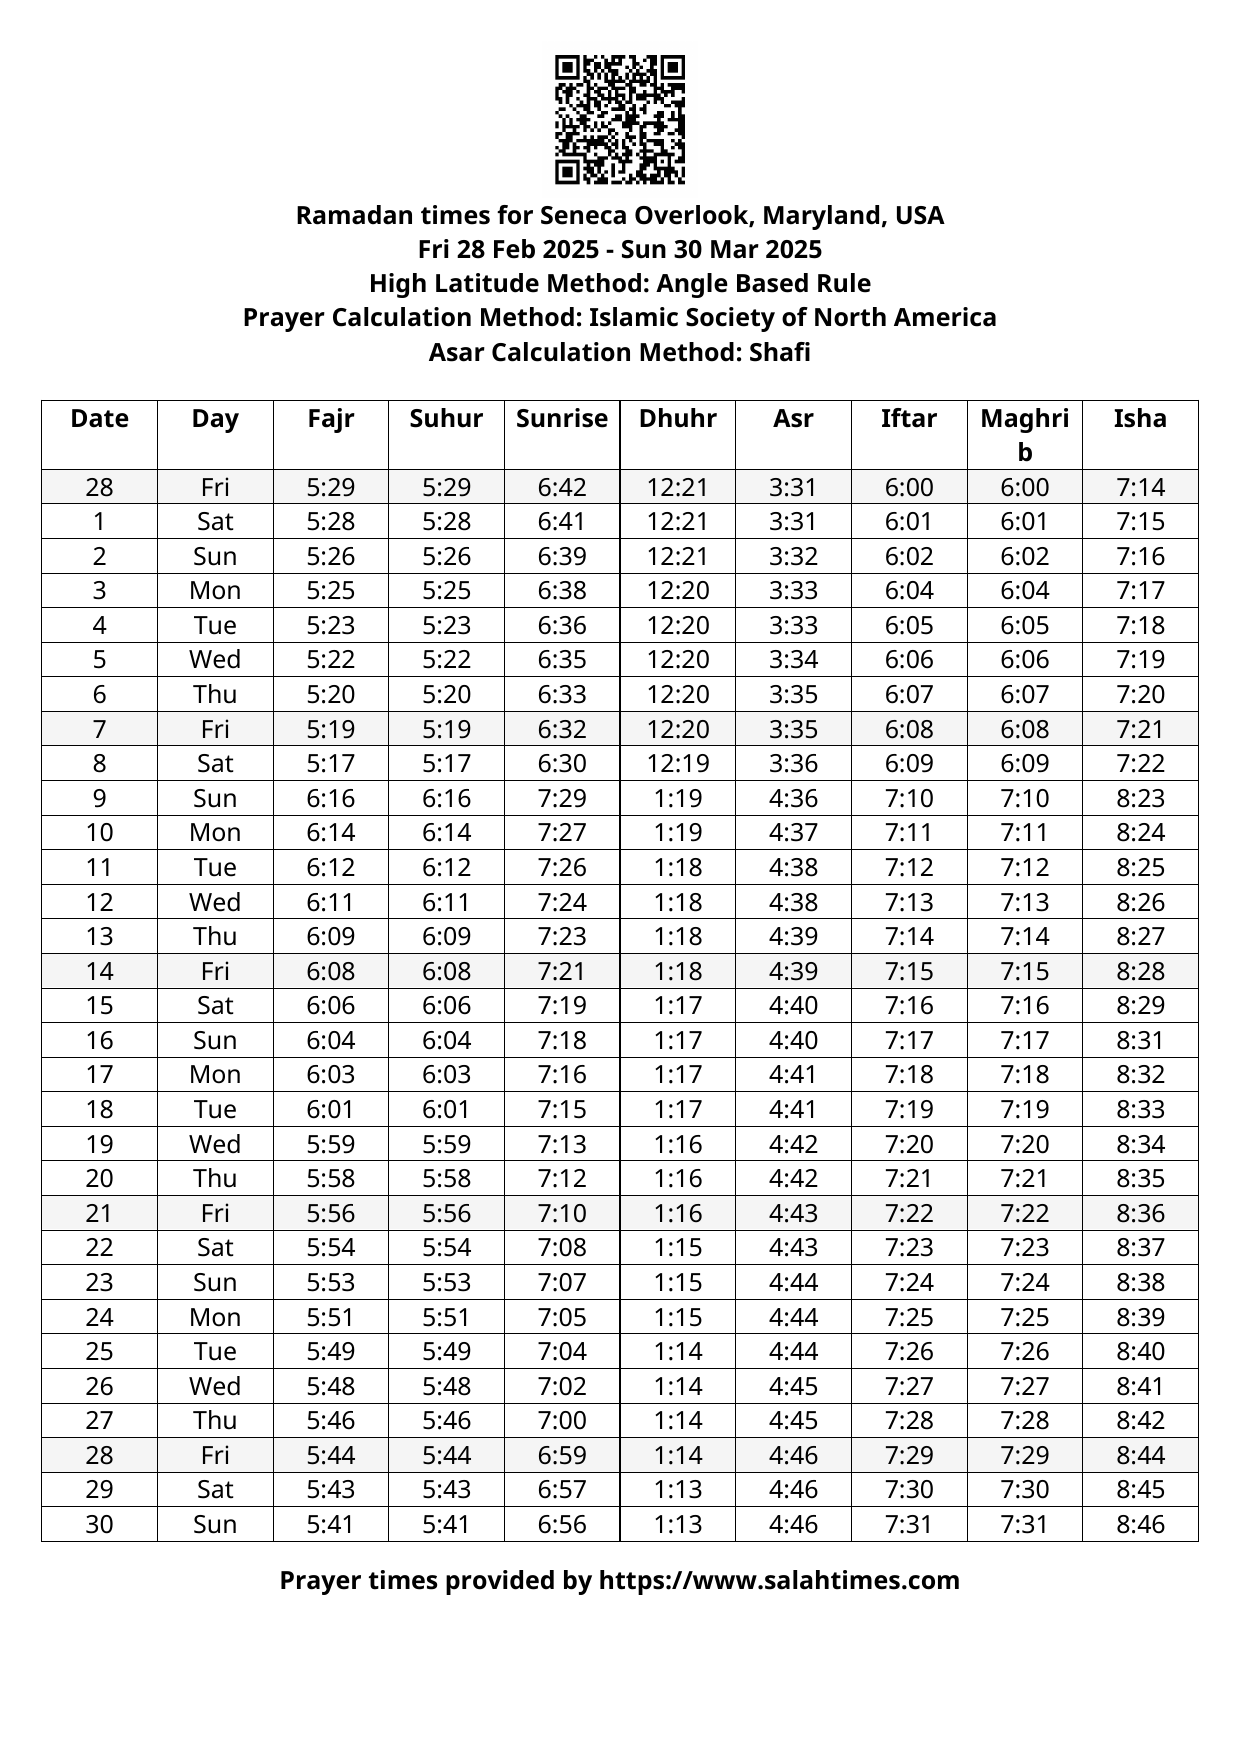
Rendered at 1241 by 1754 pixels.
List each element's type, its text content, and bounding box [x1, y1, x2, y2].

table_header Day [158, 401, 273, 469]
table_cell 4:44 [736, 1265, 851, 1299]
table_cell 6:32 [505, 712, 619, 745]
table_cell 8:29 [1083, 989, 1198, 1022]
table_cell 6:09 [389, 919, 504, 953]
table_cell 5:28 [274, 504, 388, 538]
table_cell 14 [42, 954, 157, 987]
table_cell 4 [42, 608, 157, 642]
table_cell 1:16 [621, 1196, 735, 1229]
table_cell 3:36 [736, 746, 851, 780]
table_cell 24 [42, 1300, 157, 1333]
table_cell 4:36 [736, 781, 851, 814]
table_cell 7:12 [505, 1161, 619, 1195]
table_cell 6:35 [505, 643, 619, 676]
table_cell 7:17 [852, 1023, 967, 1057]
table_cell 7:29 [852, 1438, 967, 1472]
table_cell 13 [42, 919, 157, 953]
text Asar Calculation Method: Shafi [42, 334, 1198, 368]
table_cell 7:21 [968, 1161, 1082, 1195]
table_cell 4:46 [736, 1438, 851, 1472]
table_cell 8:42 [1083, 1404, 1198, 1437]
table_cell 1:14 [621, 1404, 735, 1437]
table_cell 5:54 [389, 1231, 504, 1264]
table_cell 4:46 [736, 1473, 851, 1506]
table_cell 1:15 [621, 1300, 735, 1333]
table_cell 4:40 [736, 1023, 851, 1057]
table_cell Mon [158, 816, 273, 849]
table_cell 8:31 [1083, 1023, 1198, 1057]
table_cell 1:14 [621, 1334, 735, 1368]
table_cell 5:26 [274, 539, 388, 572]
table_cell 1:17 [621, 989, 735, 1022]
table_cell 5:28 [389, 504, 504, 538]
table_cell Fri [158, 470, 273, 503]
table_cell 17 [42, 1058, 157, 1091]
table_cell 6:05 [968, 608, 1082, 642]
table_cell 5:51 [274, 1300, 388, 1333]
table_cell 5:26 [389, 539, 504, 572]
table_cell 4:38 [736, 850, 851, 884]
table_cell 7:12 [968, 850, 1082, 884]
table_cell 7:25 [852, 1300, 967, 1333]
table_cell 4:43 [736, 1196, 851, 1229]
table_cell Tue [158, 850, 273, 884]
table_header Dhuhr [621, 401, 735, 469]
table_cell 1:15 [621, 1231, 735, 1264]
table_cell 1:14 [621, 1438, 735, 1472]
picture [542, 41, 699, 198]
table_cell 5:41 [274, 1507, 388, 1541]
table_cell 4:45 [736, 1369, 851, 1402]
table_cell 5:22 [274, 643, 388, 676]
table_cell Fri [158, 1438, 273, 1472]
table_cell 4:46 [736, 1507, 851, 1541]
table_cell 3:31 [736, 504, 851, 538]
table_cell 7:18 [852, 1058, 967, 1091]
table_cell 7:25 [968, 1300, 1082, 1333]
table_cell 7:07 [505, 1265, 619, 1299]
table_cell 12:20 [621, 712, 735, 745]
table_cell 5:56 [389, 1196, 504, 1229]
table_header Suhur [389, 401, 504, 469]
table_cell 7:20 [1083, 677, 1198, 711]
table_cell 8:27 [1083, 919, 1198, 953]
table_cell 7:12 [852, 850, 967, 884]
table_cell 5:20 [274, 677, 388, 711]
table_cell 5 [42, 643, 157, 676]
text Prayer times provided by https://www.salahtimes.com [42, 1563, 1198, 1597]
table_cell 7:04 [505, 1334, 619, 1368]
table_cell 6:39 [505, 539, 619, 572]
table_cell 4:41 [736, 1092, 851, 1126]
table_cell 6:07 [968, 677, 1082, 711]
table_header Maghrib [968, 401, 1082, 469]
table_cell 5:43 [389, 1473, 504, 1506]
table_cell 5:44 [274, 1438, 388, 1472]
table_cell 8:40 [1083, 1334, 1198, 1368]
table_cell Thu [158, 919, 273, 953]
table_cell 6:04 [968, 574, 1082, 607]
table_cell Wed [158, 1369, 273, 1402]
table_cell 7:29 [968, 1438, 1082, 1472]
table_cell 7:20 [852, 1127, 967, 1160]
table_cell 5:41 [389, 1507, 504, 1541]
table_cell 12:21 [621, 470, 735, 503]
table_cell 6:33 [505, 677, 619, 711]
table_cell 6 [42, 677, 157, 711]
table_cell 1:13 [621, 1473, 735, 1506]
table_cell 8 [42, 746, 157, 780]
table_cell 5:17 [389, 746, 504, 780]
table_cell 7:23 [852, 1231, 967, 1264]
table_cell 6:01 [389, 1092, 504, 1126]
table_header Sunrise [505, 401, 619, 469]
table_cell 6:03 [389, 1058, 504, 1091]
table_cell 12:20 [621, 608, 735, 642]
table_cell 3:34 [736, 643, 851, 676]
table_cell 6:07 [852, 677, 967, 711]
table_cell Wed [158, 885, 273, 918]
table_cell 6:08 [389, 954, 504, 987]
table_header Iftar [852, 401, 967, 469]
table_cell 6:00 [852, 470, 967, 503]
table_cell Mon [158, 1058, 273, 1091]
table_cell 7:15 [1083, 504, 1198, 538]
table_cell 7:16 [505, 1058, 619, 1091]
table_cell 7:16 [968, 989, 1082, 1022]
table_cell 6:02 [968, 539, 1082, 572]
table_cell 6:06 [852, 643, 967, 676]
table_cell Thu [158, 1404, 273, 1437]
table_cell 29 [42, 1473, 157, 1506]
table_cell 7:31 [852, 1507, 967, 1541]
table_cell 3:32 [736, 539, 851, 572]
table_cell 7:17 [968, 1023, 1082, 1057]
text High Latitude Method: Angle Based Rule [42, 266, 1198, 300]
table_cell 8:24 [1083, 816, 1198, 849]
table_cell 7:23 [505, 919, 619, 953]
table_cell 8:23 [1083, 781, 1198, 814]
table_cell Wed [158, 1127, 273, 1160]
table_cell 5:29 [274, 470, 388, 503]
table_cell 7:15 [968, 954, 1082, 987]
table_cell 1:19 [621, 816, 735, 849]
table_cell 16 [42, 1023, 157, 1057]
table_cell Tue [158, 608, 273, 642]
table_cell 5:22 [389, 643, 504, 676]
table_cell 5:29 [389, 470, 504, 503]
table_cell 4:42 [736, 1127, 851, 1160]
table_cell 3:33 [736, 608, 851, 642]
table_cell 5:17 [274, 746, 388, 780]
table_cell 8:26 [1083, 885, 1198, 918]
table_cell 7:21 [852, 1161, 967, 1195]
table_cell Mon [158, 574, 273, 607]
table_cell 8:25 [1083, 850, 1198, 884]
table_cell 12:19 [621, 746, 735, 780]
table_cell 28 [42, 1438, 157, 1472]
table_cell 3:35 [736, 712, 851, 745]
table_cell 12:20 [621, 677, 735, 711]
table_cell 7:13 [968, 885, 1082, 918]
table_cell 7:13 [505, 1127, 619, 1160]
table_cell 4:40 [736, 989, 851, 1022]
table_cell 4:43 [736, 1231, 851, 1264]
table_cell 6:05 [852, 608, 967, 642]
table_cell 6:06 [968, 643, 1082, 676]
table_cell 6:57 [505, 1473, 619, 1506]
table_cell 1:13 [621, 1507, 735, 1541]
table_cell 1:18 [621, 850, 735, 884]
table_cell Sun [158, 539, 273, 572]
table_cell 6:06 [389, 989, 504, 1022]
table_cell 6:16 [274, 781, 388, 814]
table_cell 7:17 [1083, 574, 1198, 607]
table_cell 5:46 [274, 1404, 388, 1437]
table_cell 6:11 [274, 885, 388, 918]
table_cell 5:46 [389, 1404, 504, 1437]
table_cell Sat [158, 1231, 273, 1264]
table_cell Sun [158, 1265, 273, 1299]
table_cell 11 [42, 850, 157, 884]
table_cell 10 [42, 816, 157, 849]
table_cell 1:17 [621, 1058, 735, 1091]
table_cell 7:26 [505, 850, 619, 884]
table_header Asr [736, 401, 851, 469]
table_cell 6:09 [968, 746, 1082, 780]
table_cell 19 [42, 1127, 157, 1160]
table_cell 8:35 [1083, 1161, 1198, 1195]
table_cell Sat [158, 746, 273, 780]
table_cell 4:42 [736, 1161, 851, 1195]
table_cell 7:15 [852, 954, 967, 987]
table_cell 7:23 [968, 1231, 1082, 1264]
table_cell Sun [158, 1507, 273, 1541]
table_cell Mon [158, 1300, 273, 1333]
table_cell 7:16 [852, 989, 967, 1022]
table_cell Tue [158, 1334, 273, 1368]
table_cell 8:38 [1083, 1265, 1198, 1299]
table_cell 22 [42, 1231, 157, 1264]
table_cell 28 [42, 470, 157, 503]
table_cell 6:08 [274, 954, 388, 987]
table_cell 7:22 [1083, 746, 1198, 780]
table_cell 6:08 [852, 712, 967, 745]
table_cell 3:35 [736, 677, 851, 711]
table_cell 6:16 [389, 781, 504, 814]
table_cell 20 [42, 1161, 157, 1195]
table_cell 12:21 [621, 539, 735, 572]
table_cell 6:41 [505, 504, 619, 538]
table_cell 9 [42, 781, 157, 814]
table_cell Sat [158, 989, 273, 1022]
table_cell 1:17 [621, 1092, 735, 1126]
table_cell 7:08 [505, 1231, 619, 1264]
table_cell 30 [42, 1507, 157, 1541]
table_cell 6:01 [968, 504, 1082, 538]
table_cell 7:18 [505, 1023, 619, 1057]
table_cell 4:38 [736, 885, 851, 918]
table_cell 1:16 [621, 1161, 735, 1195]
table_header Date [42, 401, 157, 469]
table_cell 6:01 [274, 1092, 388, 1126]
table_cell 7:10 [968, 781, 1082, 814]
table_cell 6:02 [852, 539, 967, 572]
table_cell 5:23 [274, 608, 388, 642]
table_cell 8:39 [1083, 1300, 1198, 1333]
table_cell 8:45 [1083, 1473, 1198, 1506]
table_cell 2 [42, 539, 157, 572]
table_cell Tue [158, 1092, 273, 1126]
table_cell 5:23 [389, 608, 504, 642]
table_cell 7:28 [852, 1404, 967, 1437]
table_cell Thu [158, 677, 273, 711]
table_cell 5:25 [389, 574, 504, 607]
table_cell 7:22 [852, 1196, 967, 1229]
table_cell 7:26 [852, 1334, 967, 1368]
table_cell Fri [158, 954, 273, 987]
table_cell 7:19 [968, 1092, 1082, 1126]
table_cell 5:20 [389, 677, 504, 711]
table_cell 7:02 [505, 1369, 619, 1402]
table_cell 5:19 [274, 712, 388, 745]
table_cell 5:59 [389, 1127, 504, 1160]
table_cell 7:19 [852, 1092, 967, 1126]
table_cell 6:08 [968, 712, 1082, 745]
table_cell 5:53 [274, 1265, 388, 1299]
table_cell 7:05 [505, 1300, 619, 1333]
table_cell 12:21 [621, 504, 735, 538]
table_cell 1:18 [621, 885, 735, 918]
table_cell Sat [158, 504, 273, 538]
table_cell 8:37 [1083, 1231, 1198, 1264]
table_cell 7:18 [1083, 608, 1198, 642]
table_cell 1:17 [621, 1023, 735, 1057]
table_cell 6:09 [852, 746, 967, 780]
table_cell 7:11 [852, 816, 967, 849]
table_cell 21 [42, 1196, 157, 1229]
table_cell 8:36 [1083, 1196, 1198, 1229]
table_cell 1:18 [621, 954, 735, 987]
table_cell 5:49 [389, 1334, 504, 1368]
table_cell 1:15 [621, 1265, 735, 1299]
text Ramadan times for Seneca Overlook, Maryland, USA [42, 198, 1198, 232]
table_cell Sun [158, 781, 273, 814]
table_cell Sun [158, 1023, 273, 1057]
table_cell 6:11 [389, 885, 504, 918]
table_cell 5:51 [389, 1300, 504, 1333]
text Fri 28 Feb 2025 - Sun 30 Mar 2025 [42, 232, 1198, 266]
table_cell 6:36 [505, 608, 619, 642]
table_cell 7:21 [1083, 712, 1198, 745]
table_cell 6:30 [505, 746, 619, 780]
table_cell 6:14 [389, 816, 504, 849]
table_cell 1:19 [621, 781, 735, 814]
table_cell 3:33 [736, 574, 851, 607]
table_cell 6:56 [505, 1507, 619, 1541]
table_cell 6:06 [274, 989, 388, 1022]
table_cell 6:04 [389, 1023, 504, 1057]
table_cell 6:03 [274, 1058, 388, 1091]
table_cell 18 [42, 1092, 157, 1126]
table_cell 5:19 [389, 712, 504, 745]
table_cell Sat [158, 1473, 273, 1506]
table_cell 6:04 [274, 1023, 388, 1057]
table_cell 7:15 [505, 1092, 619, 1126]
table_cell 3 [42, 574, 157, 607]
table_cell 7:28 [968, 1404, 1082, 1437]
table_cell 7 [42, 712, 157, 745]
table_cell 5:58 [274, 1161, 388, 1195]
table_cell 1:14 [621, 1369, 735, 1402]
table_cell 5:56 [274, 1196, 388, 1229]
table_cell 4:41 [736, 1058, 851, 1091]
table_cell 8:41 [1083, 1369, 1198, 1402]
table_cell 7:30 [852, 1473, 967, 1506]
table_cell 7:22 [968, 1196, 1082, 1229]
table_cell 7:30 [968, 1473, 1082, 1506]
table_cell 6:42 [505, 470, 619, 503]
table_cell 7:18 [968, 1058, 1082, 1091]
table_cell 5:48 [389, 1369, 504, 1402]
table_cell 12:20 [621, 643, 735, 676]
table_cell 4:44 [736, 1334, 851, 1368]
table_header Isha [1083, 401, 1198, 469]
table_cell 7:10 [852, 781, 967, 814]
table_cell 1:18 [621, 919, 735, 953]
table_cell 5:44 [389, 1438, 504, 1472]
table_cell 6:12 [389, 850, 504, 884]
table_cell Fri [158, 1196, 273, 1229]
table_cell 7:21 [505, 954, 619, 987]
table_cell 6:12 [274, 850, 388, 884]
table_cell 27 [42, 1404, 157, 1437]
table_cell 5:48 [274, 1369, 388, 1402]
table_cell 12 [42, 885, 157, 918]
table_cell 4:44 [736, 1300, 851, 1333]
table_cell 1 [42, 504, 157, 538]
table_cell 5:58 [389, 1161, 504, 1195]
table_cell 7:00 [505, 1404, 619, 1437]
table_cell 8:32 [1083, 1058, 1198, 1091]
table_cell 7:19 [1083, 643, 1198, 676]
table_cell 5:25 [274, 574, 388, 607]
table_cell 7:24 [505, 885, 619, 918]
table_cell 7:27 [852, 1369, 967, 1402]
table_cell 7:29 [505, 781, 619, 814]
table_cell 7:13 [852, 885, 967, 918]
table_cell 7:16 [1083, 539, 1198, 572]
table_cell 7:24 [968, 1265, 1082, 1299]
table_cell 6:00 [968, 470, 1082, 503]
table_cell 7:11 [968, 816, 1082, 849]
table_cell 5:43 [274, 1473, 388, 1506]
table_cell 3:31 [736, 470, 851, 503]
table_cell 7:27 [505, 816, 619, 849]
table_cell 8:28 [1083, 954, 1198, 987]
table_cell Thu [158, 1161, 273, 1195]
table_cell 6:59 [505, 1438, 619, 1472]
table_cell 6:04 [852, 574, 967, 607]
table_cell 4:39 [736, 954, 851, 987]
table_cell 4:45 [736, 1404, 851, 1437]
table_cell 25 [42, 1334, 157, 1368]
table_cell 7:24 [852, 1265, 967, 1299]
table_cell 7:19 [505, 989, 619, 1022]
table_cell 8:46 [1083, 1507, 1198, 1541]
table_cell 7:10 [505, 1196, 619, 1229]
table_cell 15 [42, 989, 157, 1022]
table_cell 8:33 [1083, 1092, 1198, 1126]
table_cell 1:16 [621, 1127, 735, 1160]
table_cell 6:01 [852, 504, 967, 538]
table_cell 6:38 [505, 574, 619, 607]
table_cell 8:34 [1083, 1127, 1198, 1160]
table_cell 12:20 [621, 574, 735, 607]
table_cell 6:14 [274, 816, 388, 849]
table_cell 7:31 [968, 1507, 1082, 1541]
table_cell 7:14 [968, 919, 1082, 953]
table_cell 7:27 [968, 1369, 1082, 1402]
table_cell 5:59 [274, 1127, 388, 1160]
table_cell 7:20 [968, 1127, 1082, 1160]
table_cell 7:14 [1083, 470, 1198, 503]
table_cell 7:26 [968, 1334, 1082, 1368]
table_cell 7:14 [852, 919, 967, 953]
table_cell Fri [158, 712, 273, 745]
table_cell 8:44 [1083, 1438, 1198, 1472]
table_cell 4:39 [736, 919, 851, 953]
table_header Fajr [274, 401, 388, 469]
table_cell 5:54 [274, 1231, 388, 1264]
table_cell 5:49 [274, 1334, 388, 1368]
table_cell 4:37 [736, 816, 851, 849]
text Prayer Calculation Method: Islamic Society of North America [42, 300, 1198, 334]
table_cell 26 [42, 1369, 157, 1402]
table_cell 5:53 [389, 1265, 504, 1299]
table_cell 6:09 [274, 919, 388, 953]
table_cell 23 [42, 1265, 157, 1299]
table_cell Wed [158, 643, 273, 676]
